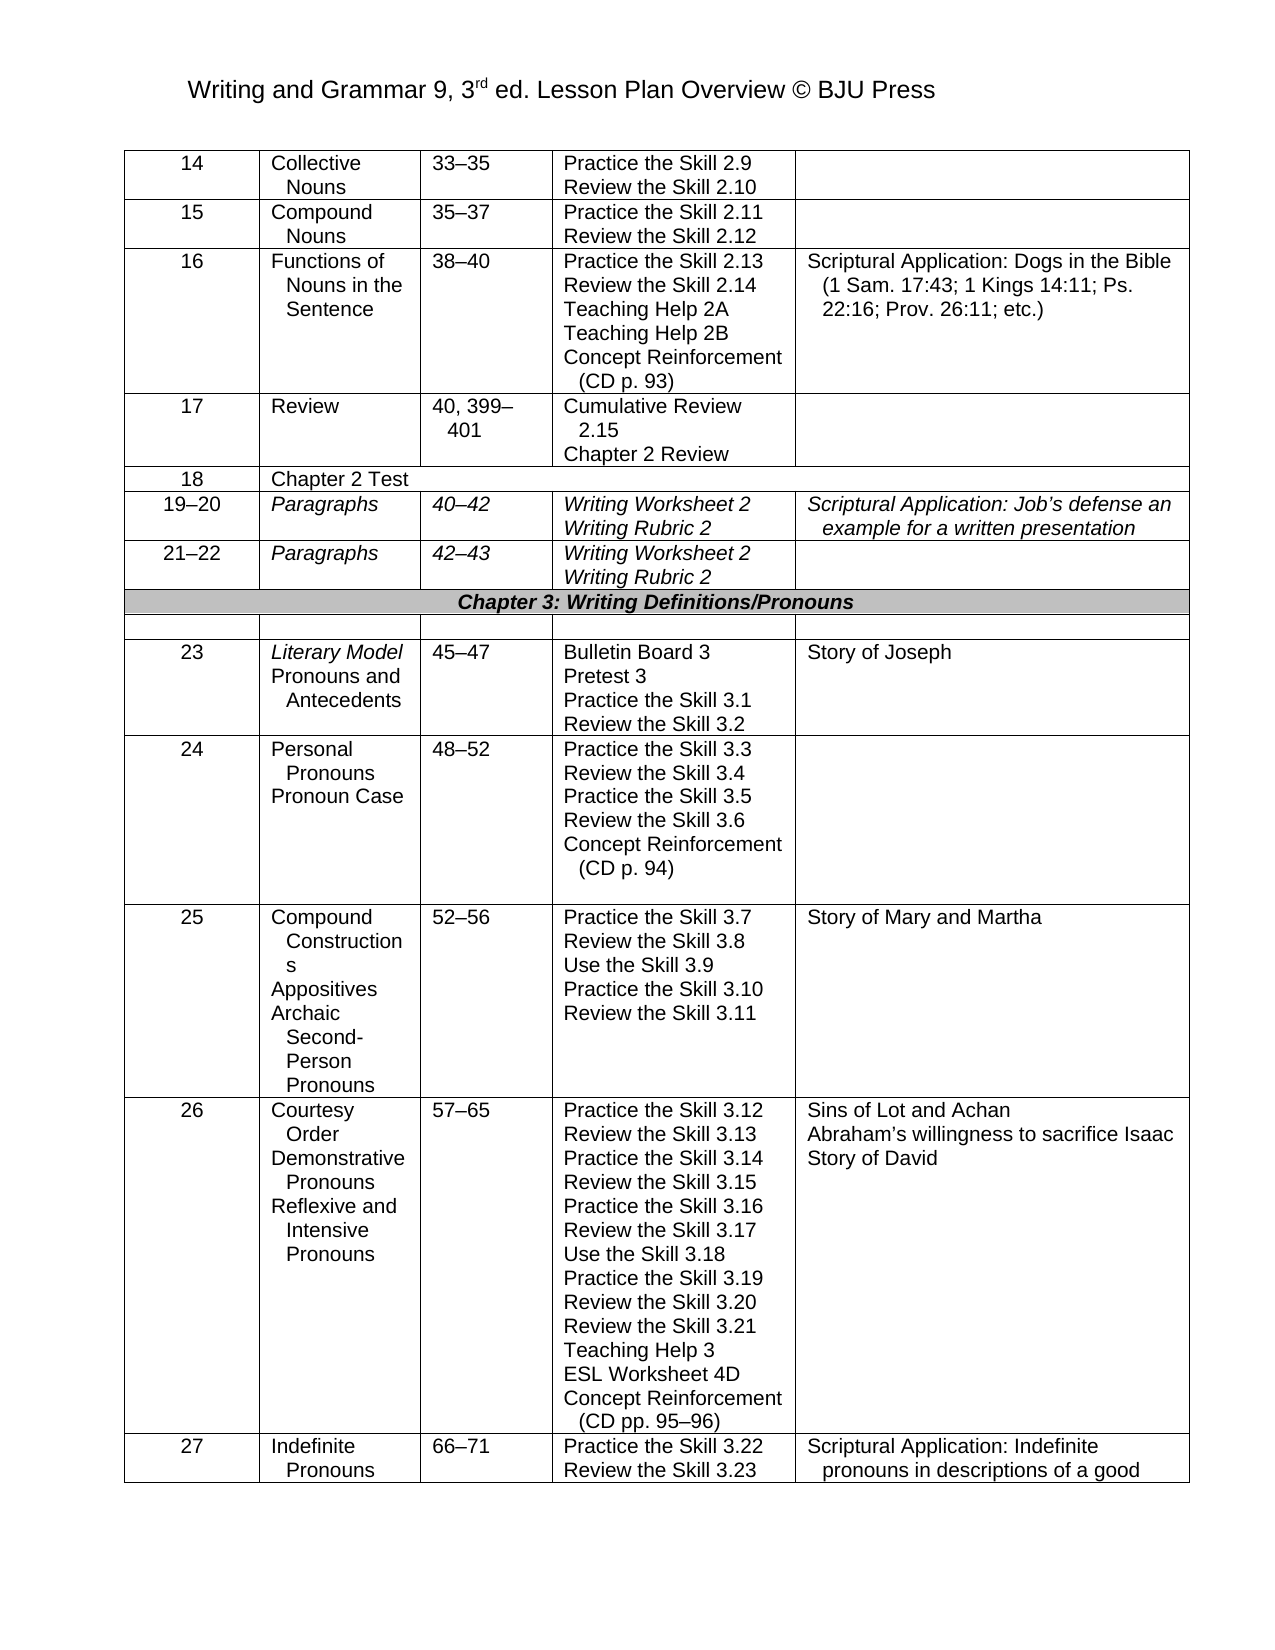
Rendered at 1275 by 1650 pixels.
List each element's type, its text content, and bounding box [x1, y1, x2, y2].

table_cell Chapter 2 Test [260, 467, 1189, 491]
table_cell [553, 615, 795, 638]
table_cell 18 [125, 467, 259, 491]
table_cell Practice the Skill 3.7 Review the Skill 3.8 Use the Skill 3.9 Practice the Skill 3.10 Review the Skill 3.11 [553, 905, 795, 1097]
table_cell Practice the Skill 3.3 Review the Skill 3.4 Practice the Skill 3.5 Review the Skill 3.6 Concept Reinforcement (CD p. 94) [553, 736, 795, 904]
table_cell Chapter 3: Writing Definitions/Pronouns [125, 590, 1189, 613]
table_cell [796, 541, 1189, 588]
table_cell 23 [125, 640, 259, 735]
table_cell [421, 615, 552, 638]
table_cell 57–65 [421, 1098, 552, 1433]
table_cell 40–42 [421, 492, 552, 539]
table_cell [796, 1434, 1189, 1482]
table_cell Practice the Skill 3.12 Review the Skill 3.13 Practice the Skill 3.14 Review the Skill 3.15 Practice the Skill 3.16 Review the Skill 3.17 Use the Skill 3.18 Practice the Skill 3.19 Review the Skill 3.20 Review the Skill 3.21 Teaching Help 3 Worksheet 4D Concept Reinforcement (CD pp. 95–96) [553, 1098, 795, 1433]
table_cell Paragraphs [260, 541, 420, 588]
table_cell Practice the Skill 2.9 Review the Skill 2.10 [553, 151, 795, 199]
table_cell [553, 1434, 795, 1482]
table_cell 52–56 [421, 905, 552, 1097]
table_cell [796, 736, 1189, 904]
table_cell 66–71 [421, 1434, 552, 1482]
table_cell [796, 394, 1189, 466]
table_cell 42–43 [421, 541, 552, 588]
table_cell 14 [125, 151, 259, 199]
table_cell [125, 615, 259, 638]
table_cell Review [260, 394, 420, 466]
table_cell [796, 200, 1189, 248]
table_cell Functions of Nouns in the Sentence [260, 249, 420, 393]
table_cell Practice the Skill 2.11 Review the Skill 2.12 [553, 200, 795, 248]
table_cell 27 [125, 1434, 259, 1482]
table_cell 40, 399–401 [421, 394, 552, 466]
table_cell [796, 151, 1189, 199]
table_cell Story of Joseph [796, 640, 1189, 735]
table_cell Personal Pronouns Pronoun Case [260, 736, 420, 904]
table_cell Cumulative Review 2.15 Chapter 2 Review [553, 394, 795, 466]
table_cell Compound Constructions Appositives Archaic Second-Person Pronouns [260, 905, 420, 1097]
table_cell 24 [125, 736, 259, 904]
table_cell Paragraphs [260, 492, 420, 539]
table_cell Scriptural Application: Dogs in the Bible (1 Sam. ; 1 Kings ; Ps. ; Prov. 26:11; etc.) [796, 249, 1189, 393]
table_cell 48–52 [421, 736, 552, 904]
table_cell Sins of and Achan Abraham’s willingness to sacrifice Isaac Story of David [796, 1098, 1189, 1433]
table_cell 45–47 [421, 640, 552, 735]
table_cell Bulletin Board 3 Pretest 3 Practice the Skill 3.1 Review the Skill 3.2 [553, 640, 795, 735]
table_cell Writing Worksheet 2 Writing Rubric 2 [553, 541, 795, 588]
table_cell Literary Model Pronouns and Antecedents [260, 640, 420, 735]
table_cell 25 [125, 905, 259, 1097]
table_cell [796, 615, 1189, 638]
table_cell 21–22 [125, 541, 259, 588]
table_cell 19–20 [125, 492, 259, 539]
table_cell 17 [125, 394, 259, 466]
table_cell Collective Nouns [260, 151, 420, 199]
table_cell [260, 615, 420, 638]
table_cell 35–37 [421, 200, 552, 248]
table_cell Practice the Skill 2.13 Review the Skill 2.14 Teaching Help 2A Teaching Help 2B Concept Reinforcement (CD p. 93) [553, 249, 795, 393]
table_cell 15 [125, 200, 259, 248]
table_cell Story of Mary and Martha [796, 905, 1189, 1097]
table_cell Writing Worksheet 2 Writing Rubric 2 [553, 492, 795, 539]
table_cell 16 [125, 249, 259, 393]
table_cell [260, 1434, 420, 1482]
table_cell Compound Nouns [260, 200, 420, 248]
table_cell Courtesy Order Demonstrative Pronouns Reflexive and Intensive Pronouns [260, 1098, 420, 1433]
table_cell 26 [125, 1098, 259, 1433]
table_cell Scriptural Application: Job’s defense an example for a written presentation [796, 492, 1189, 539]
table_cell 33–35 [421, 151, 552, 199]
table_cell 38–40 [421, 249, 552, 393]
